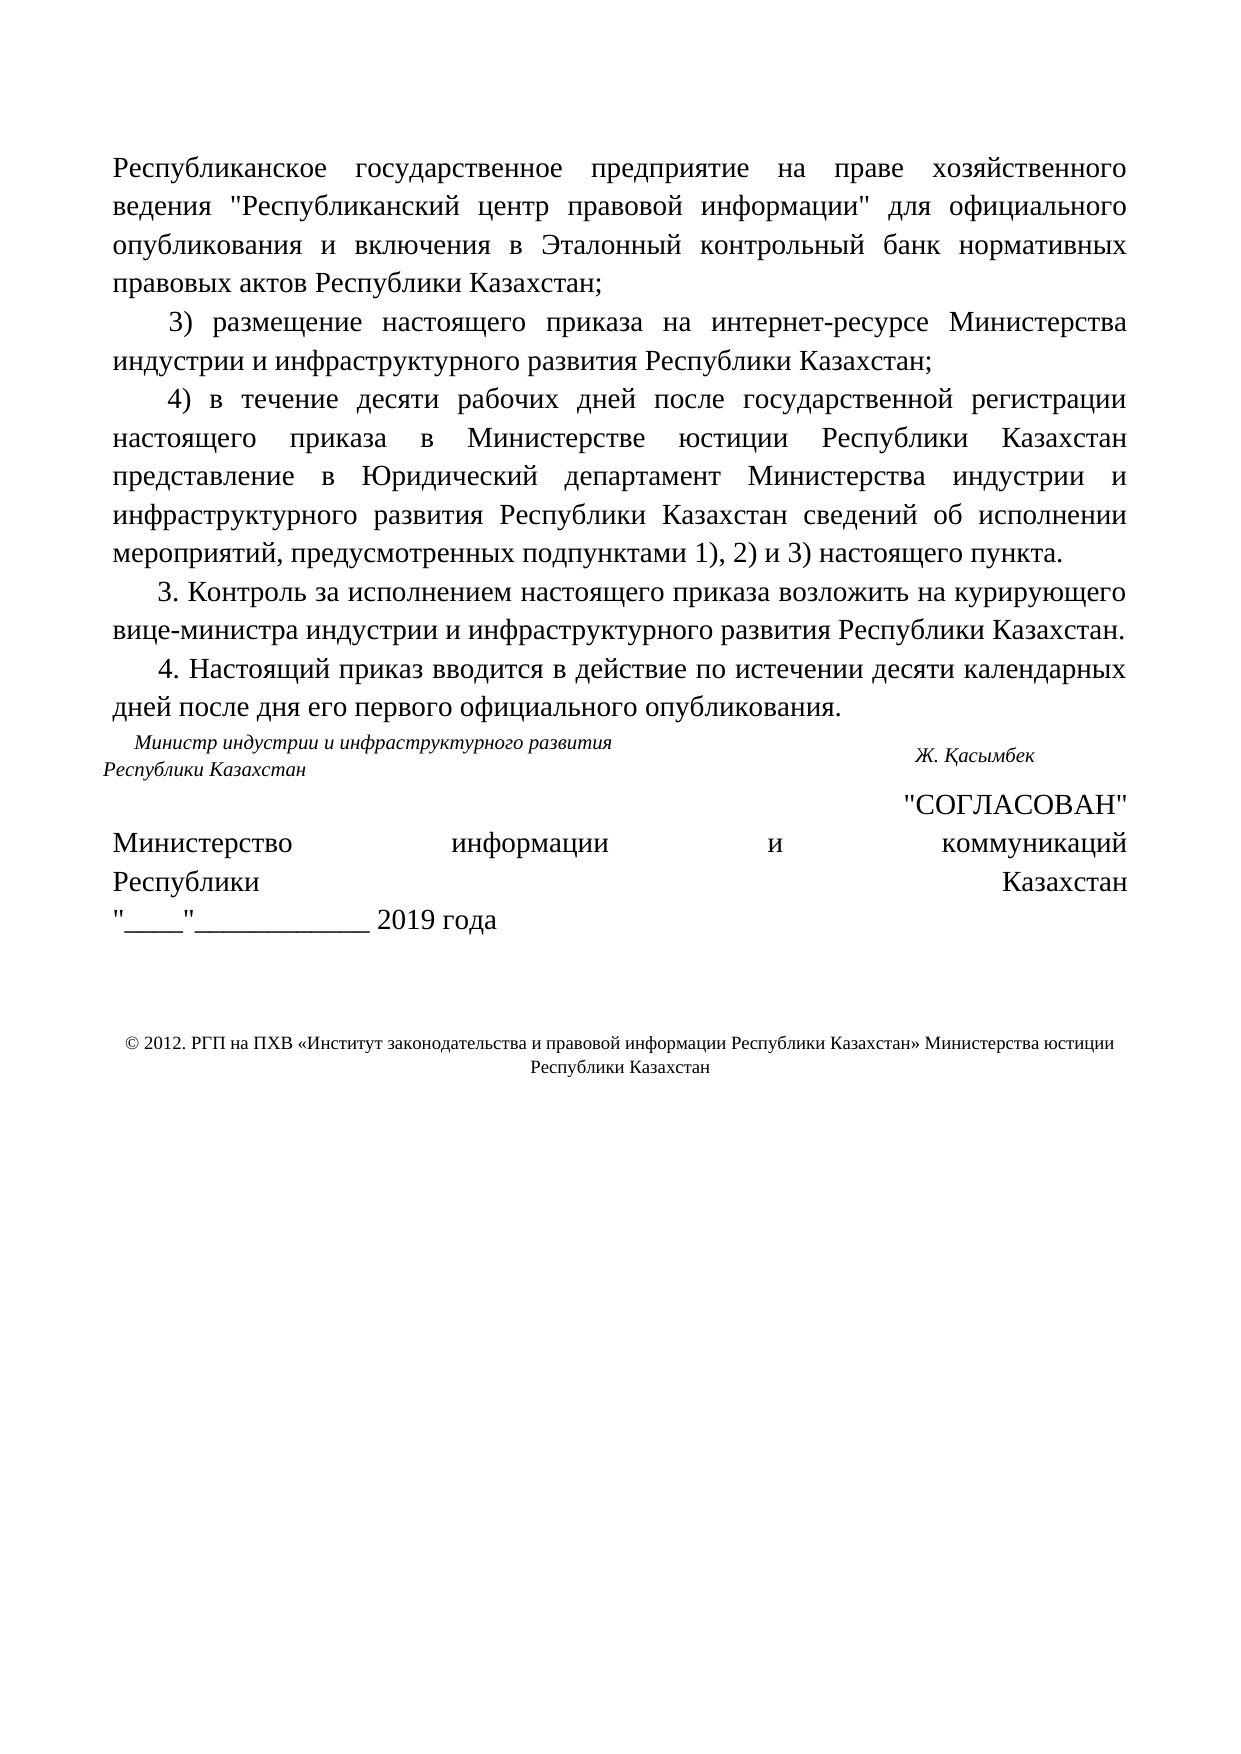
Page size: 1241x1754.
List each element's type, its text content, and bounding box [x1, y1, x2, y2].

text 3. Контроль за исполнением настоящего приказа возложить на курирующего вице-министра индустрии и инфраструктурного развития Республики Казахстан. [112, 574, 1128, 646]
text © 2012. РГП на ПХВ «Институт законодательства и правовой информации Республики Казахстан» Министерства юстиции Республики Казахстан [112, 1032, 1128, 1078]
table_header Министр индустрии и инфраструктурного развития Республики Казахстан [101, 728, 913, 787]
text 4. Настоящий приказ вводится в действие по истечении десяти календарных дней после дня его первого официального опубликования. [112, 651, 1128, 723]
text 3) размещение настоящего приказа на интернет-ресурсе Министерства индустрии и инфраструктурного развития Республики Казахстан; [112, 304, 1128, 376]
table_header Ж. Қасымбек [913, 728, 1240, 787]
text 4) в течение десяти рабочих дней после государственной регистрации настоящего приказа в Министерстве юстиции Республики Казахстан представление в Юридический департамент Министерства индустрии и инфраструктурного развития Республики Казахстан сведений об исполнении мероприятий, предусмотренных подпунктами 1), 2) и 3) настоящего пункта. [112, 381, 1128, 569]
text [112, 150, 1128, 299]
text "СОГЛАСОВАН" Министерство информации и коммуникаций Республики Казахстан "____"____________ 2019 года [112, 787, 1128, 936]
